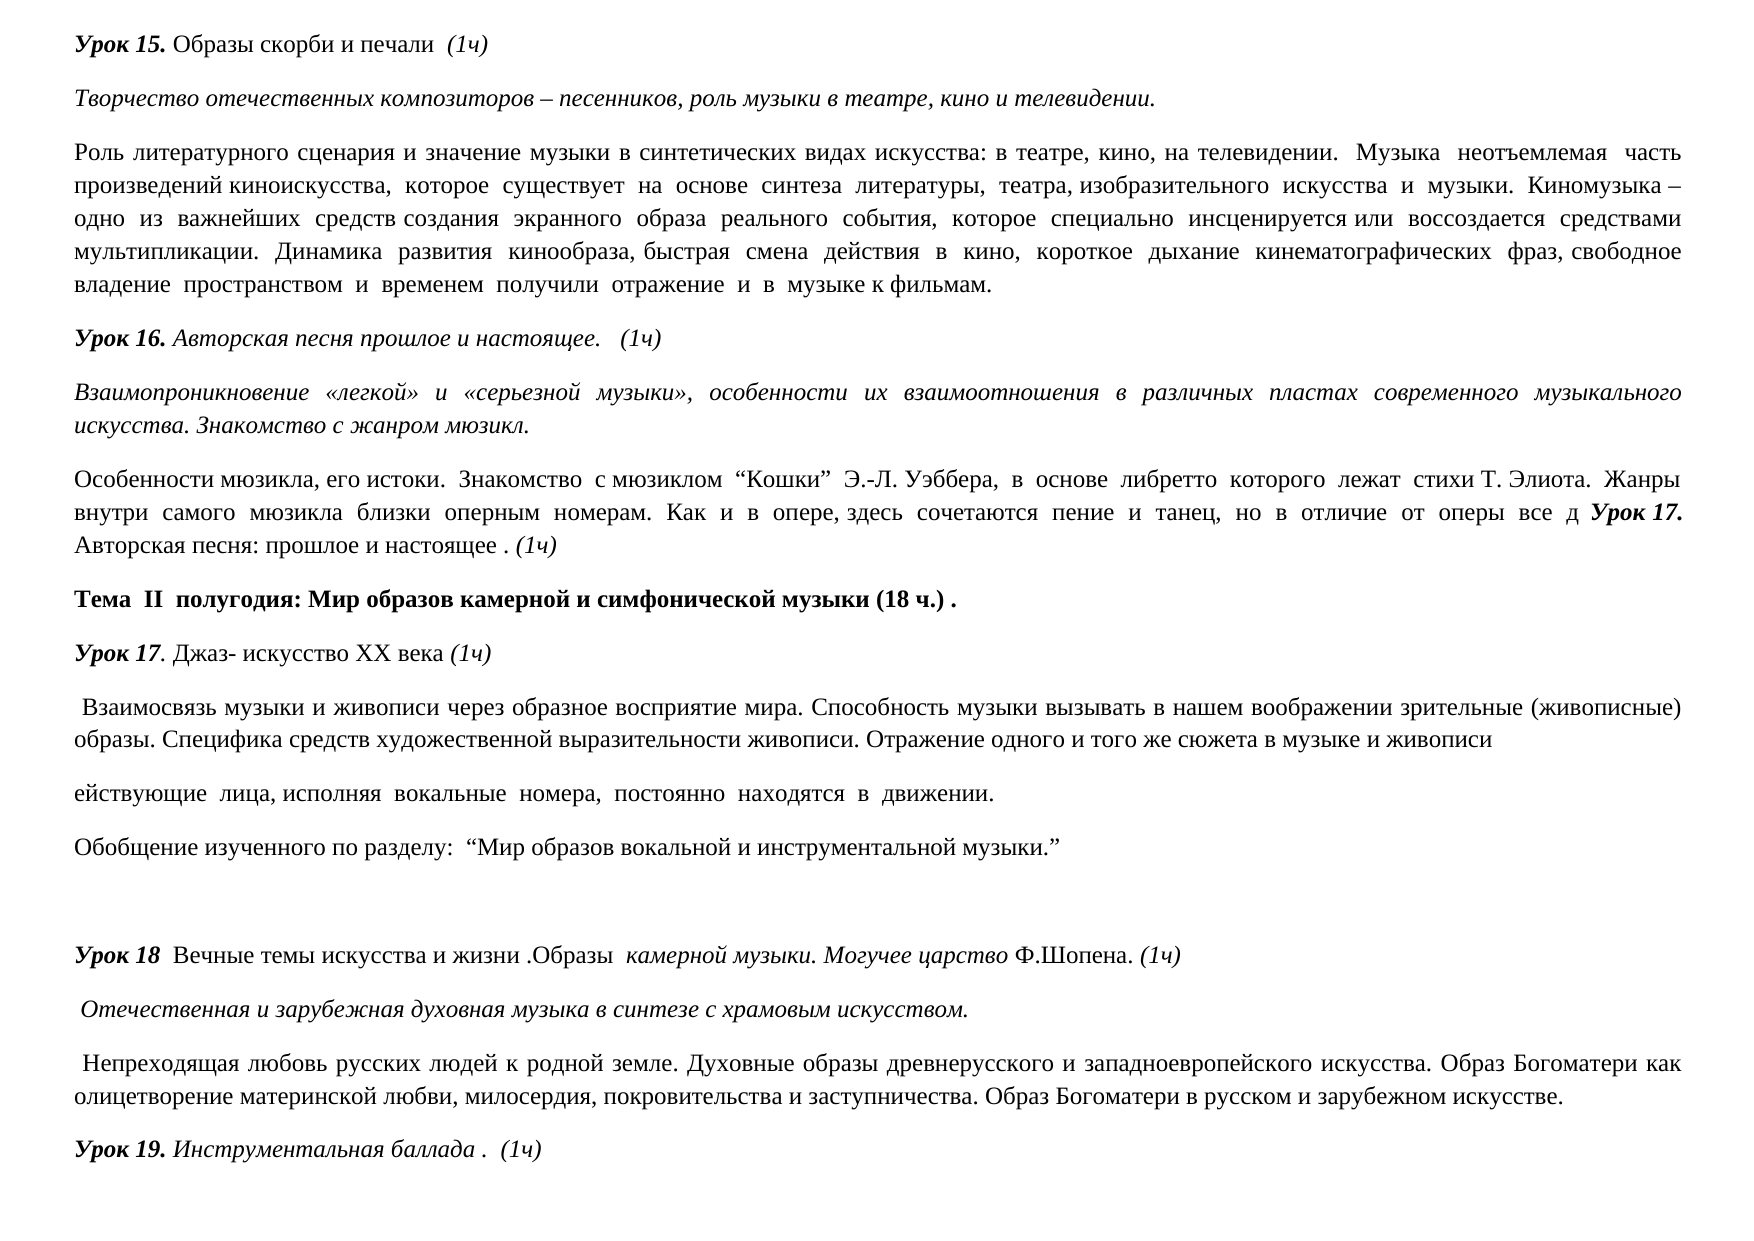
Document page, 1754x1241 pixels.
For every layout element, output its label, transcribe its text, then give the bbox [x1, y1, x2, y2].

text Тема II полугодия: Мир образов камерной и симфонической музыки (18 ч.) . [74, 584, 1683, 613]
text Роль литературного сценария и значение музыки в синтетических видах искусства: в театре, кино, на телевидении. Музыка неотъемлемая часть произведений киноискусства, которое существует на основе синтеза литературы, театра, изобразительного искусства и музыки. Киномузыка – одно из важнейших средств создания экранного образа реального события, которое специально инсценируется или воссоздается средствами мультипликации. Динамика развития кинообраза, быстрая смена действия в кино, короткое дыхание кинематографических фраз, свободное владение пространством и временем получили отражение и в музыке к фильмам. [74, 137, 1683, 298]
text Непреходящая любовь русских людей к родной земле. Духовные образы древнерусского и западноевропейского искусства. Образ Богоматери как олицетворение материнской любви, милосердия, покровительства и заступничества. Образ Богоматери в русском и зарубежном искусстве. [74, 1048, 1683, 1109]
text Взаимосвязь музыки и живописи через образное восприятие мира. Способность музыки вызывать в нашем воображении зрительные (живописные) образы. Специфика средств художественной выразительности живописи. Отражение одного и того же сюжета в музыке и живописи [74, 692, 1683, 753]
text Урок 16. Авторская песня прошлое и настоящее. (1ч) [74, 323, 1683, 352]
text Особенности мюзикла, его истоки. Знакомство с мюзиклом “Кошки” Э.-Л. Уэббера, в основе либретто которого лежат стихи Т. Элиота. Жанры внутри самого мюзикла близки оперным номерам. Как и в опере, здесь сочетаются пение и танец, но в отличие от оперы все д Урок 17. Авторская песня: прошлое и настоящее . (1ч) [74, 464, 1683, 559]
text Урок 19. Инструментальная баллада . (1ч) [74, 1134, 1683, 1163]
text Урок 17. Джаз- искусство ХХ века (1ч) [74, 638, 1683, 666]
text Обобщение изученного по разделу: “Мир образов вокальной и инструментальной музыки.” [74, 832, 1683, 861]
text ействующие лица, исполняя вокальные номера, постоянно находятся в движении. [74, 778, 1683, 807]
text Урок 18 Вечные темы искусства и жизни .Образы камерной музыки. Могучее царство Ф.Шопена. (1ч) [74, 940, 1683, 969]
text Творчество отечественных композиторов – песенников, роль музыки в театре, кино и телевидении. [74, 83, 1683, 112]
text Отечественная и зарубежная духовная музыка в синтезе с храмовым искусством. [74, 994, 1683, 1023]
text Взаимопроникновение «легкой» и «серьезной музыки», особенности их взаимоотношения в различных пластах современного музыкального искусства. Знакомство с жанром мюзикл. [74, 377, 1683, 439]
text Урок 15. Образы скорби и печали (1ч) [74, 29, 1683, 58]
